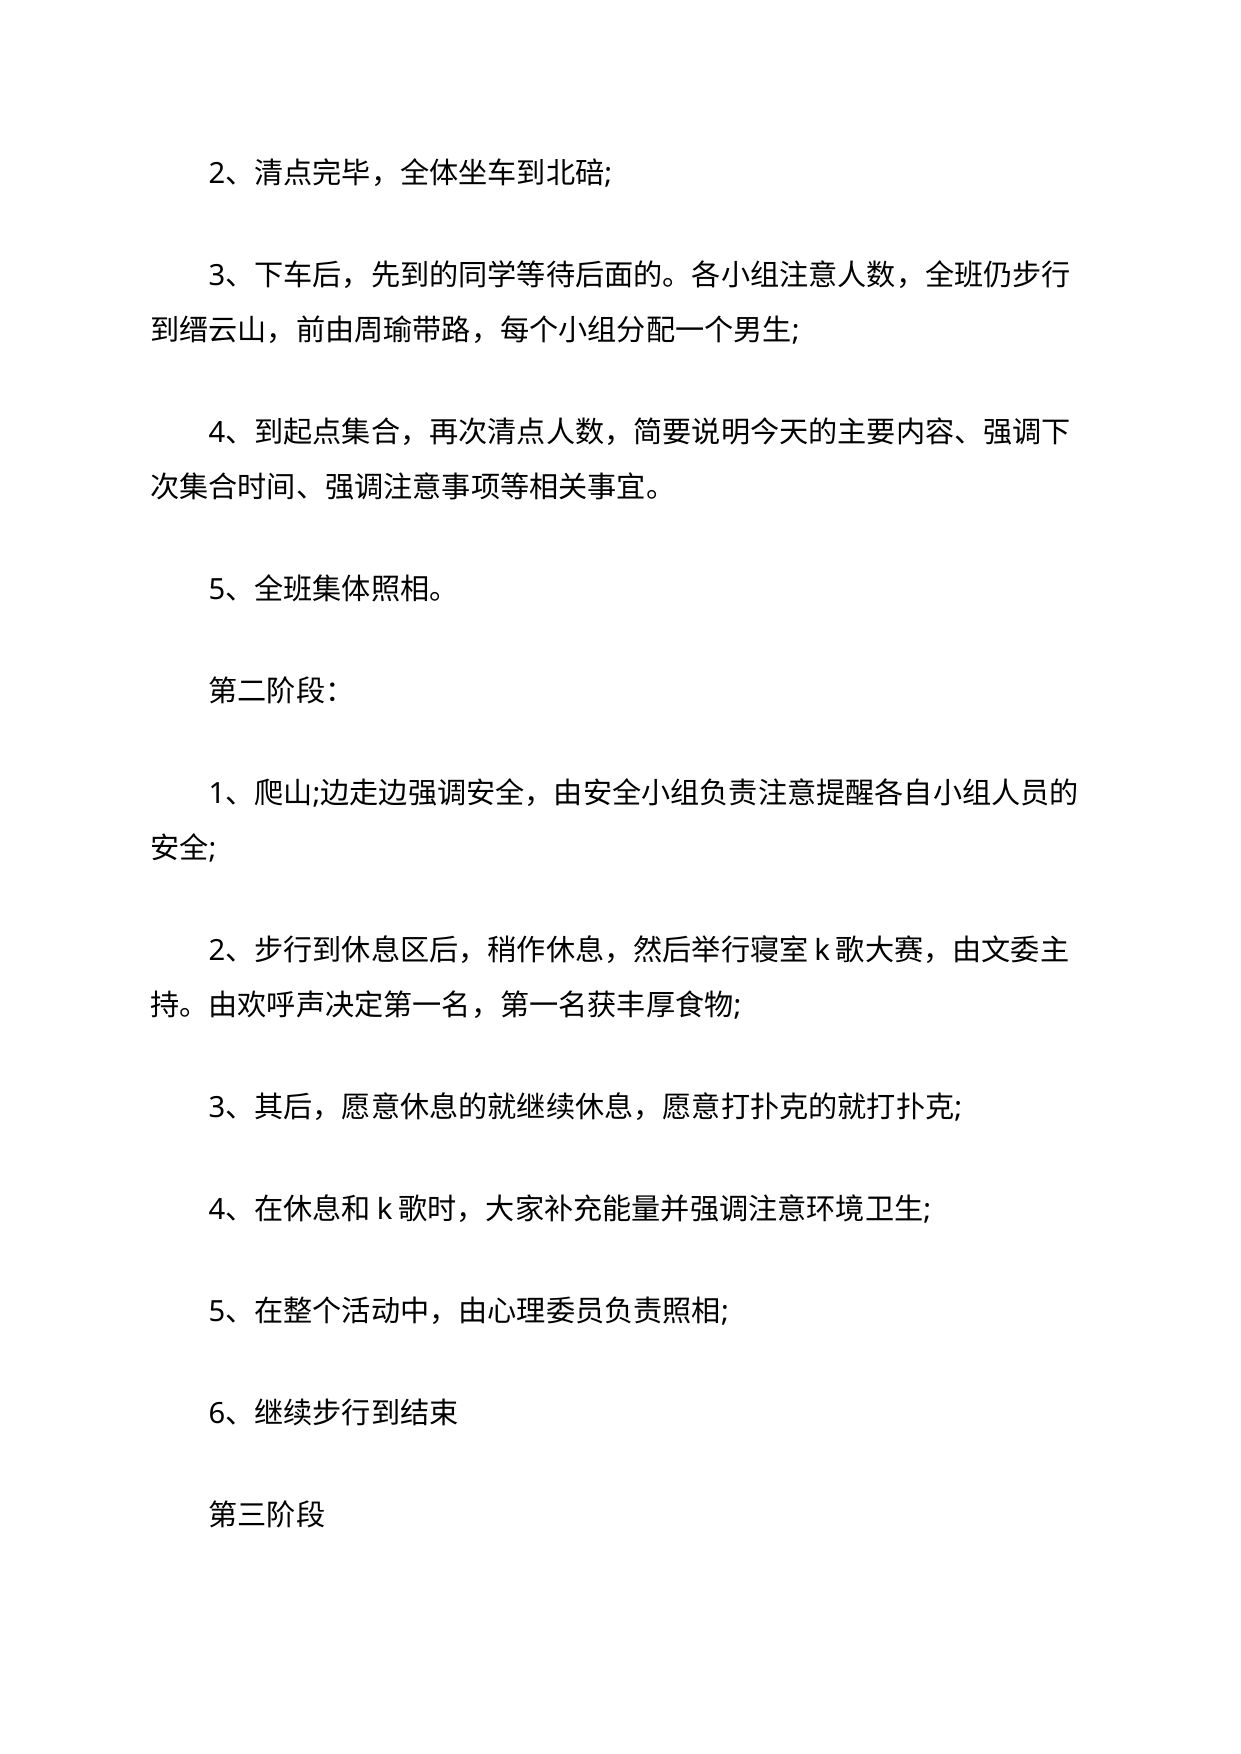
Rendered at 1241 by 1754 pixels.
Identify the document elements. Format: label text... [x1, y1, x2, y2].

text 5、全班集体照相。 [150, 566, 1090, 608]
text 6、继续步行到结束 [150, 1389, 1090, 1432]
text 第三阶段 [150, 1491, 1090, 1534]
text 3、其后，愿意休息的就继续休息，愿意打扑克的就打扑克; [150, 1083, 1090, 1126]
text 1、爬山;边走边强调安全，由安全小组负责注意提醒各自小组人员的安全; [150, 769, 1090, 867]
text 2、清点完毕，全体坐车到北碚; [150, 150, 1090, 192]
text 2、步行到休息区后，稍作休息，然后举行寝室k歌大赛，由文委主持。由欢呼声决定第一名，第一名获丰厚食物; [150, 926, 1090, 1024]
text 第二阶段： [150, 668, 1090, 710]
text 4、在休息和k歌时，大家补充能量并强调注意环境卫生; [150, 1185, 1090, 1228]
text 5、在整个活动中，由心理委员负责照相; [150, 1287, 1090, 1330]
text 3、下车后，先到的同学等待后面的。各小组注意人数，全班仍步行到缙云山，前由周瑜带路，每个小组分配一个男生; [150, 252, 1090, 349]
text 4、到起点集合，再次清点人数，简要说明今天的主要内容、强调下次集合时间、强调注意事项等相关事宜。 [150, 409, 1090, 506]
